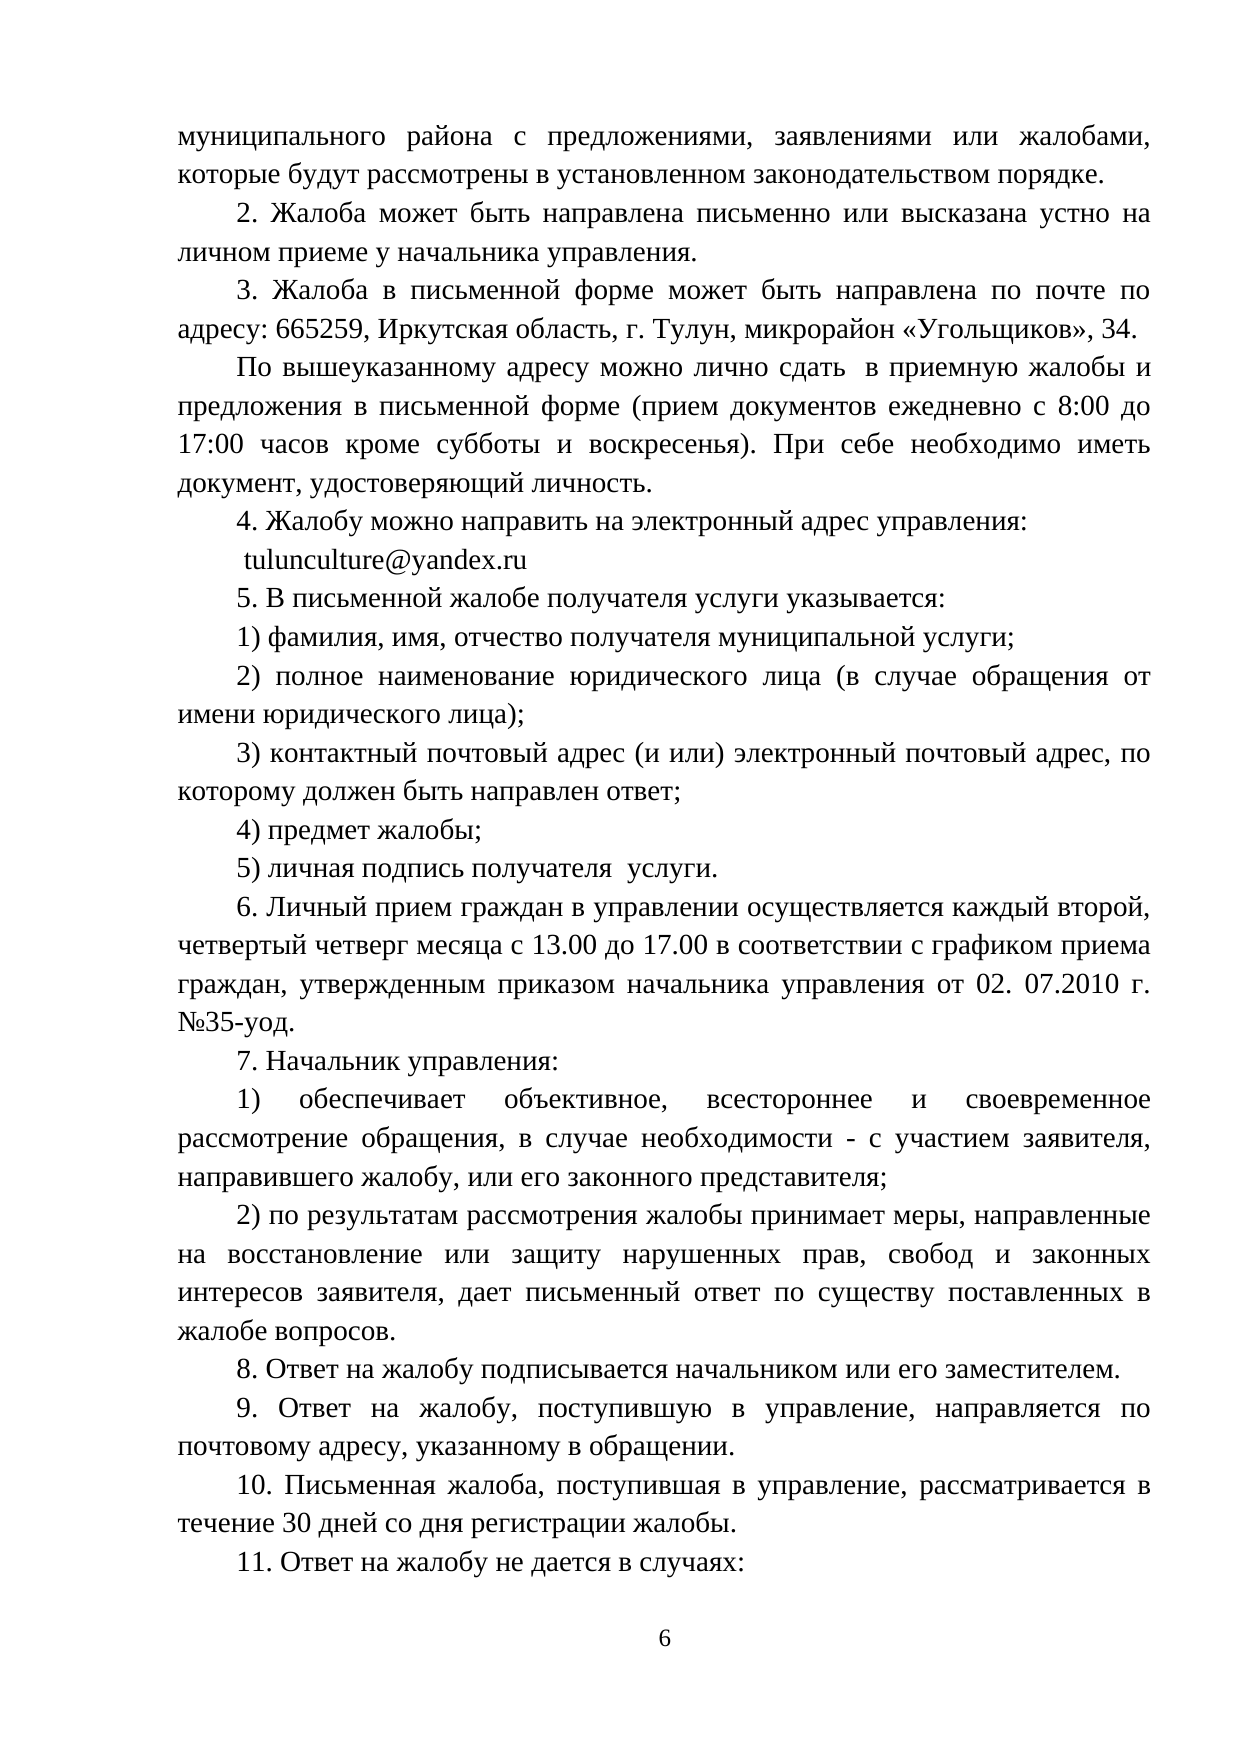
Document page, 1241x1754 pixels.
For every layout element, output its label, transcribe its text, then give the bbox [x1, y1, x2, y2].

text 2) по результатам рассмотрения жалобы принимает меры, направленные на восстановление или защиту нарушенных прав, свобод и законных интересов заявителя, дает письменный ответ по существу поставленных в жалобе вопросов. [177, 1197, 1152, 1346]
text 3) контактный почтовый адрес (и или) электронный почтовый адрес, по которому должен быть направлен ответ; [177, 735, 1152, 807]
text 1) фамилия, имя, отчество получателя муниципальной услуги; [177, 619, 1152, 653]
text 8. Ответ на жалобу подписывается начальником или его заместителем. [177, 1351, 1152, 1385]
text 11. Ответ на жалобу не дается в случаях: [177, 1544, 1152, 1578]
text 7. Начальник управления: [177, 1043, 1152, 1077]
text tulunculture@yandex.ru [177, 542, 1152, 576]
text 1) обеспечивает объективное, всестороннее и своевременное рассмотрение обращения, в случае необходимости - с участием заявителя, направившего жалобу, или его законного представителя; [177, 1082, 1152, 1192]
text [177, 118, 1152, 190]
text 4. Жалобу можно направить на электронный адрес управления: [177, 503, 1152, 537]
text По вышеуказанному адресу можно лично сдать в приемную жалобы и предложения в письменной форме (прием документов ежедневно с 8:00 до 17:00 часов кроме субботы и воскресенья). При себе необходимо иметь документ, удостоверяющий личность. [177, 349, 1152, 498]
text 10. Письменная жалоба, поступившая в управление, рассматривается в течение 30 дней со дня регистрации жалобы. [177, 1467, 1152, 1539]
text 3. Жалоба в письменной форме может быть направлена по почте по адресу: 665259, Иркутская область, г. Тулун, микрорайон «Угольщиков», 34. [177, 272, 1152, 344]
text 2) полное наименование юридического лица (в случае обращения от имени юридического лица); [177, 658, 1152, 730]
text 9. Ответ на жалобу, поступившую в управление, направляется по почтовому адресу, указанному в обращении. [177, 1390, 1152, 1462]
text 5. В письменной жалобе получателя услуги указывается: [177, 581, 1152, 614]
text 4) предмет жалобы; [177, 812, 1152, 845]
text 2. Жалоба может быть направлена письменно или высказана устно на личном приеме у начальника управления. [177, 195, 1152, 267]
text 6. Личный прием граждан в управлении осуществляется каждый второй, четвертый четверг месяца с 13.00 до 17.00 в соответствии с графиком приема граждан, утвержденным приказом начальника управления от 02. 07.2010 г. №35-уод. [177, 889, 1152, 1038]
text 5) личная подпись получателя услуги. [177, 850, 1152, 884]
